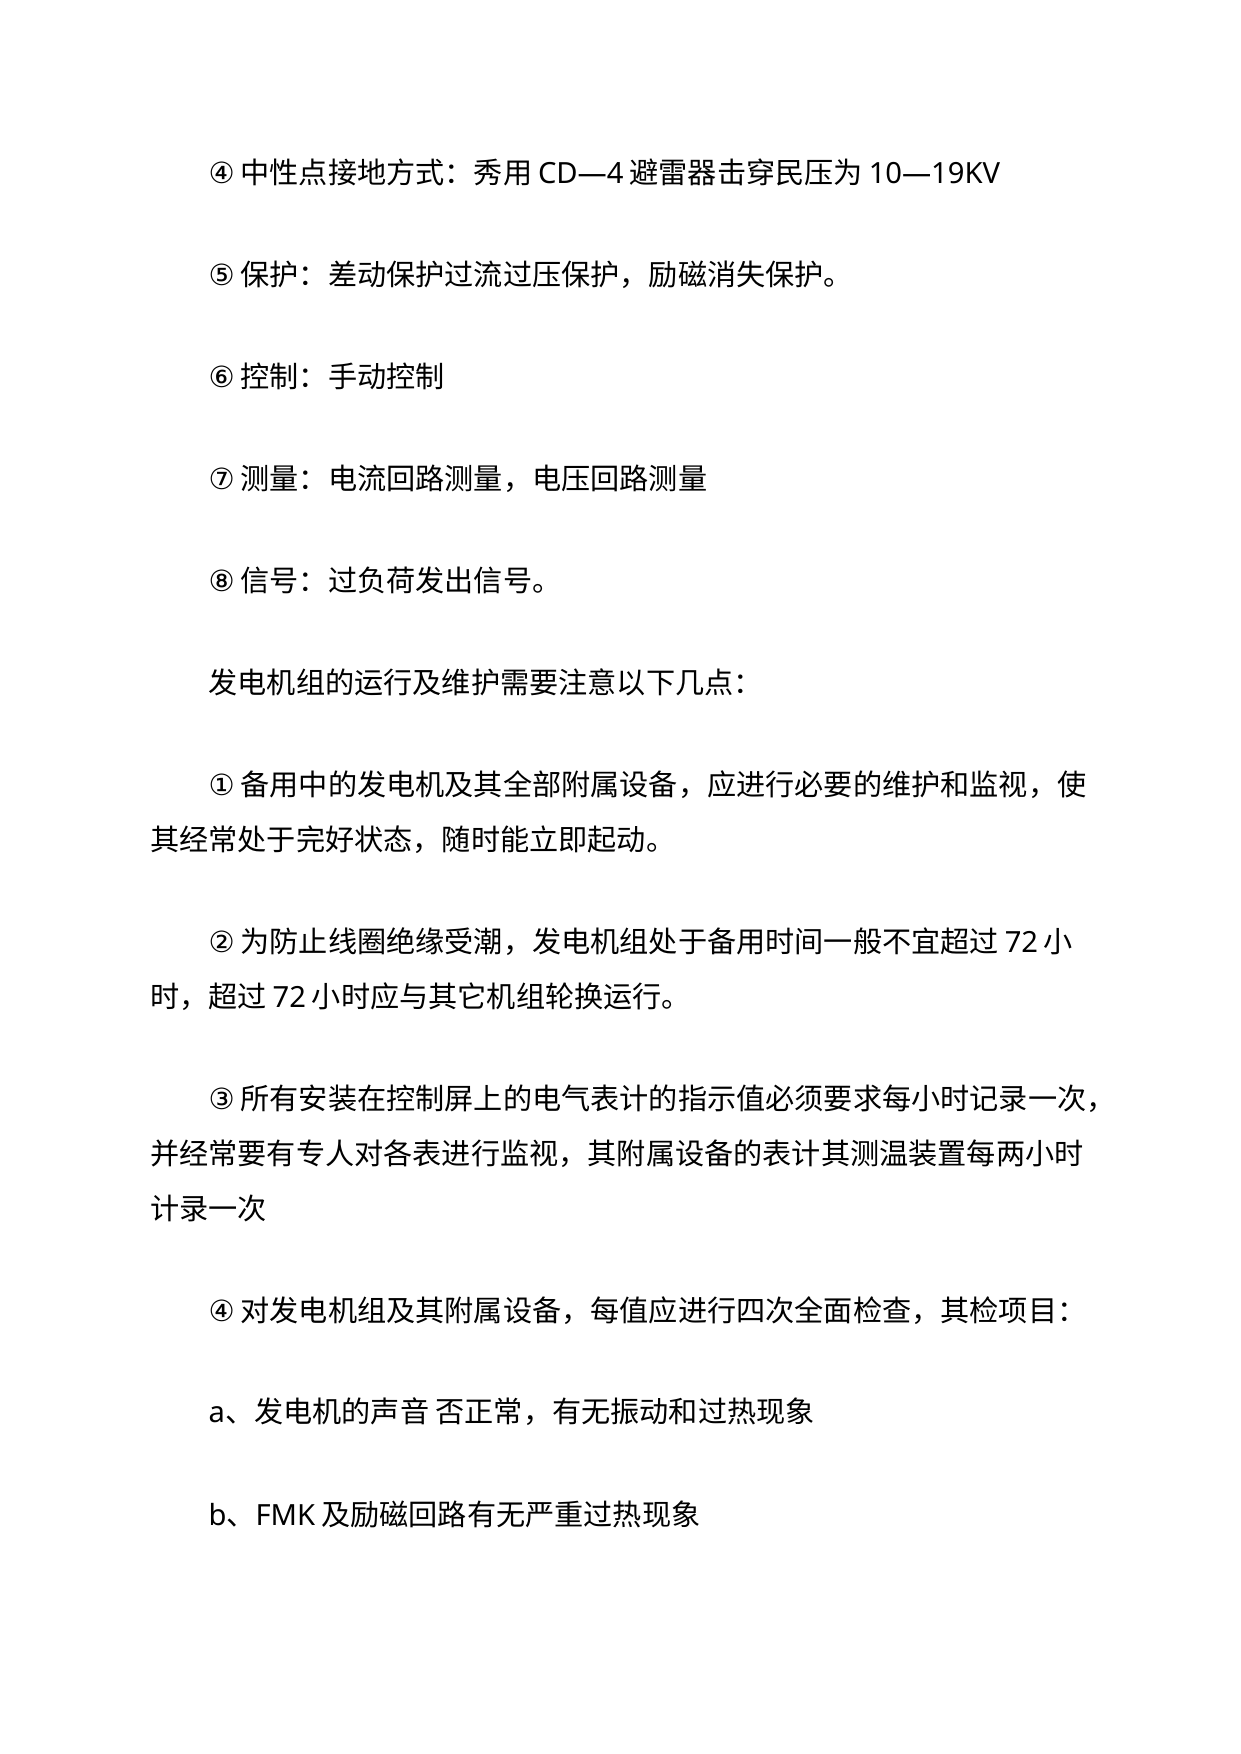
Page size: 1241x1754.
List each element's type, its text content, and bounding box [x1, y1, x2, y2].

text 发电机组的运行及维护需要注意以下几点： [150, 660, 1090, 702]
text ⑧信号：过负荷发出信号。 [150, 558, 1090, 600]
text ④对发电机组及其附属设备，每值应进行四次全面检查，其检项目： [150, 1287, 1090, 1329]
text ⑦测量：电流回路测量，电压回路测量 [150, 456, 1090, 498]
text b、FMK及励磁回路有无严重过热现象 [150, 1491, 1090, 1533]
text ⑥控制：手动控制 [150, 354, 1090, 396]
text a、发电机的声音 否正常，有无振动和过热现象 [150, 1389, 1090, 1431]
text ②为防止线圈绝缘受潮，发电机组处于备用时间一般不宜超过72小时，超过72小时应与其它机组轮换运行。 [150, 918, 1090, 1016]
text ①备用中的发电机及其全部附属设备，应进行必要的维护和监视，使其经常处于完好状态，随时能立即起动。 [150, 762, 1090, 859]
text ⑤保护：差动保护过流过压保护，励磁消失保护。 [150, 252, 1090, 294]
text ④中性点接地方式：秀用CD—4避雷器击穿民压为10—19KV [150, 150, 1090, 192]
text ③所有安装在控制屏上的电气表计的指示值必须要求每小时记录一次，并经常要有专人对各表进行监视，其附属设备的表计其测温装置每两小时计录一次 [150, 1075, 1090, 1228]
